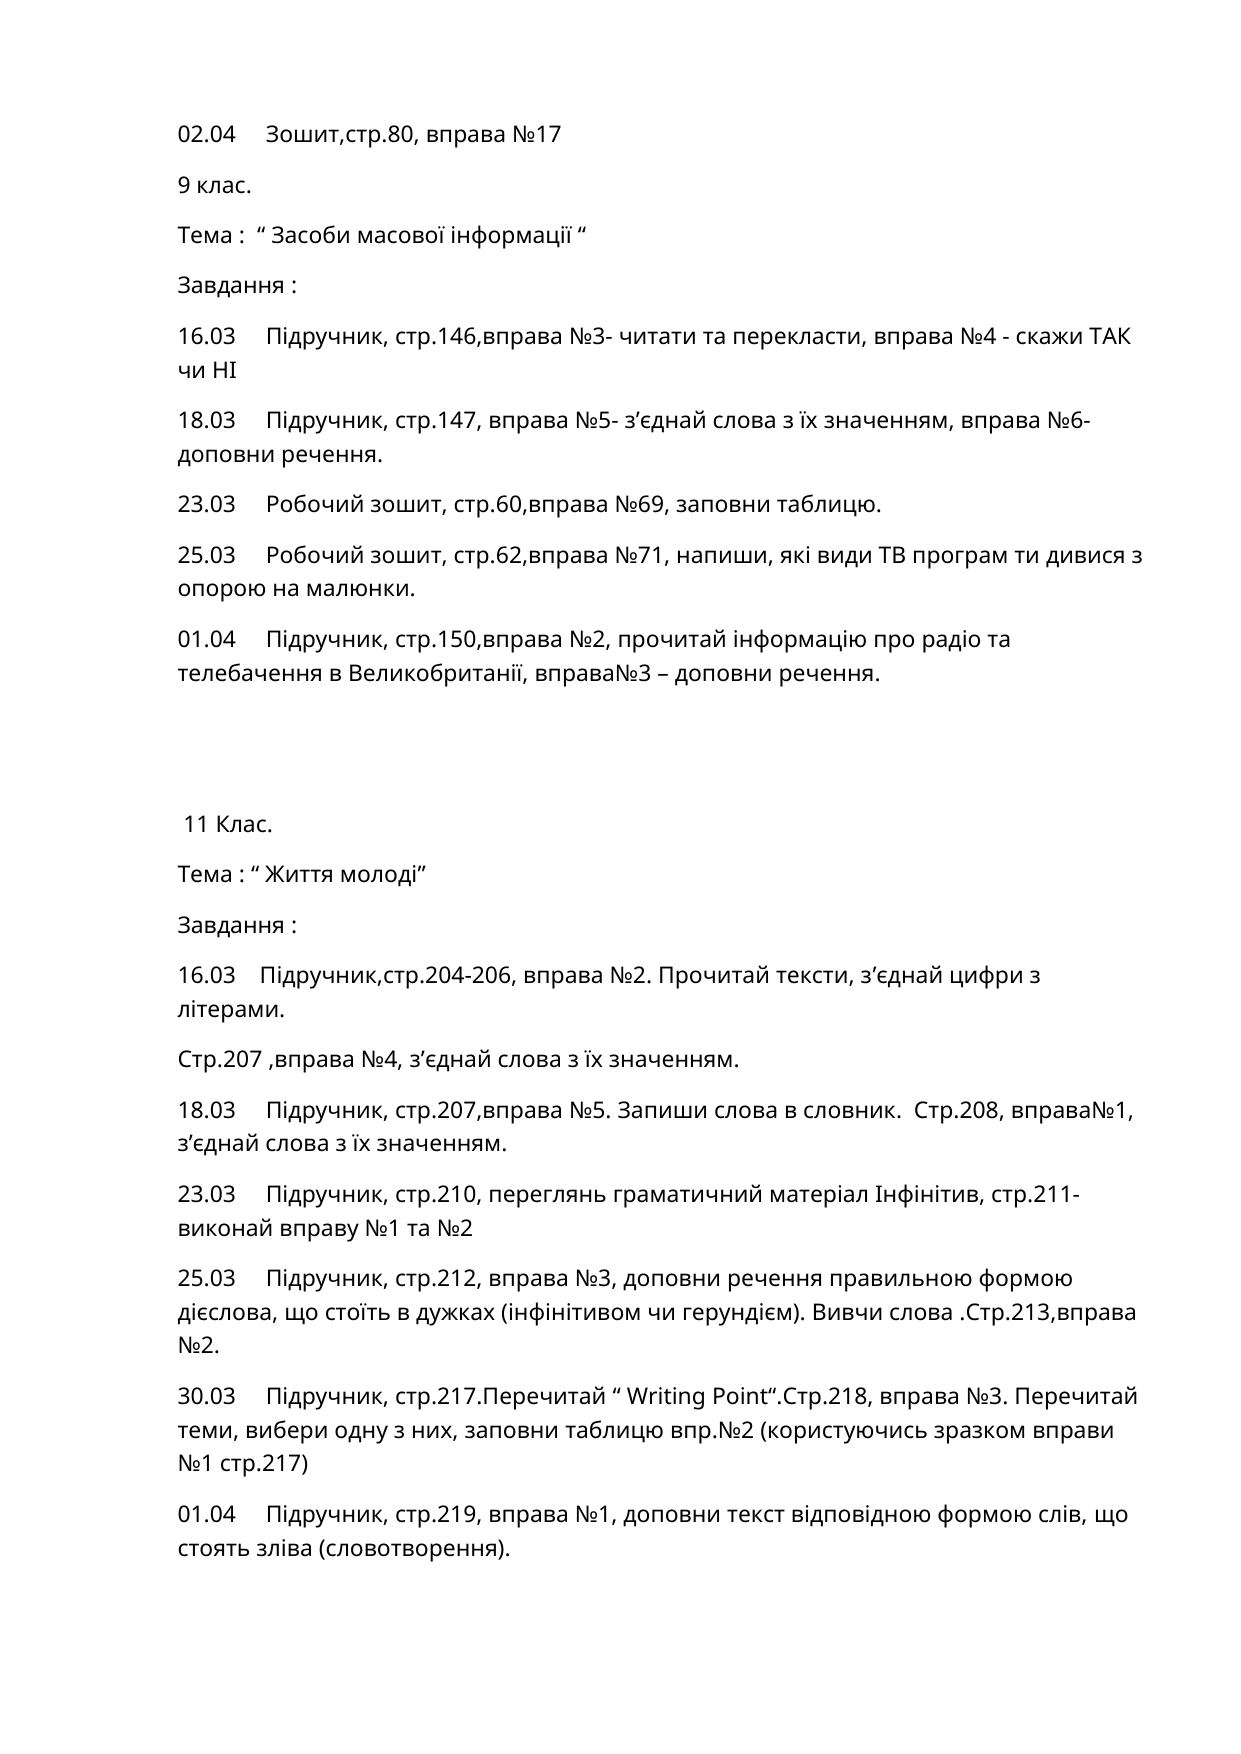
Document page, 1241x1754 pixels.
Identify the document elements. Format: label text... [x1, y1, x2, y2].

text 25.03 Підручник, стр.212, вправа №3, доповни речення правильною формою дієслова, що стоїть в дужках (інфінітивом чи герундієм). Вивчи слова .Стр.213,вправа №2. [177, 1262, 1152, 1361]
text 18.03 Підручник, стр.147, вправа №5- з’єднай слова з їх значенням, вправа №6-доповни речення. [177, 404, 1152, 469]
text 01.04 Підручник, стр.150,вправа №2, прочитай інформацію про радіо та телебачення в Великобританії, вправа№3 – доповни речення. [177, 623, 1152, 688]
text 18.03 Підручник, стр.207,вправа №5. Запиши слова в словник. Стр.208, вправа№1, з’єднай слова з їх значенням. [177, 1093, 1152, 1158]
text Завдання : [177, 269, 1152, 301]
text 9 клас. [177, 168, 1152, 200]
text Тема : “ Життя молоді” [177, 858, 1152, 889]
text 02.04 Зошит,стр.80, вправа №17 [177, 118, 1152, 149]
text 23.03 Робочий зошит, стр.60,вправа №69, заповни таблицю. [177, 488, 1152, 519]
text Стр.207 ,вправа №4, з’єднай слова з їх значенням. [177, 1043, 1152, 1074]
text 01.04 Підручник, стр.219, вправа №1, доповни текст відповідною формою слів, що стоять зліва (словотворення). [177, 1498, 1152, 1563]
text 11 Клас. [177, 808, 1152, 839]
text 30.03 Підручник, стр.217.Перечитай “ Writing Point“.Стр.218, вправа №3. Перечитай теми, вибери одну з них, заповни таблицю впр.№2 (користуючись зразком вправи №1 стр.217) [177, 1380, 1152, 1478]
text 16.03 Підручник,стр.204-206, вправа №2. Прочитай тексти, з’єднай цифри з літерами. [177, 959, 1152, 1024]
text 16.03 Підручник, стр.146,вправа №3- читати та перекласти, вправа №4 - скажи ТАК чи НІ [177, 320, 1152, 385]
text 25.03 Робочий зошит, стр.62,вправа №71, напиши, які види ТВ програм ти дивися з опорою на малюнки. [177, 538, 1152, 603]
text 23.03 Підручник, стр.210, переглянь граматичний матеріал Інфінітив, стр.211- виконай вправу №1 та №2 [177, 1178, 1152, 1243]
text Завдання : [177, 908, 1152, 940]
text Тема : “ Засоби масової інформації “ [177, 219, 1152, 250]
